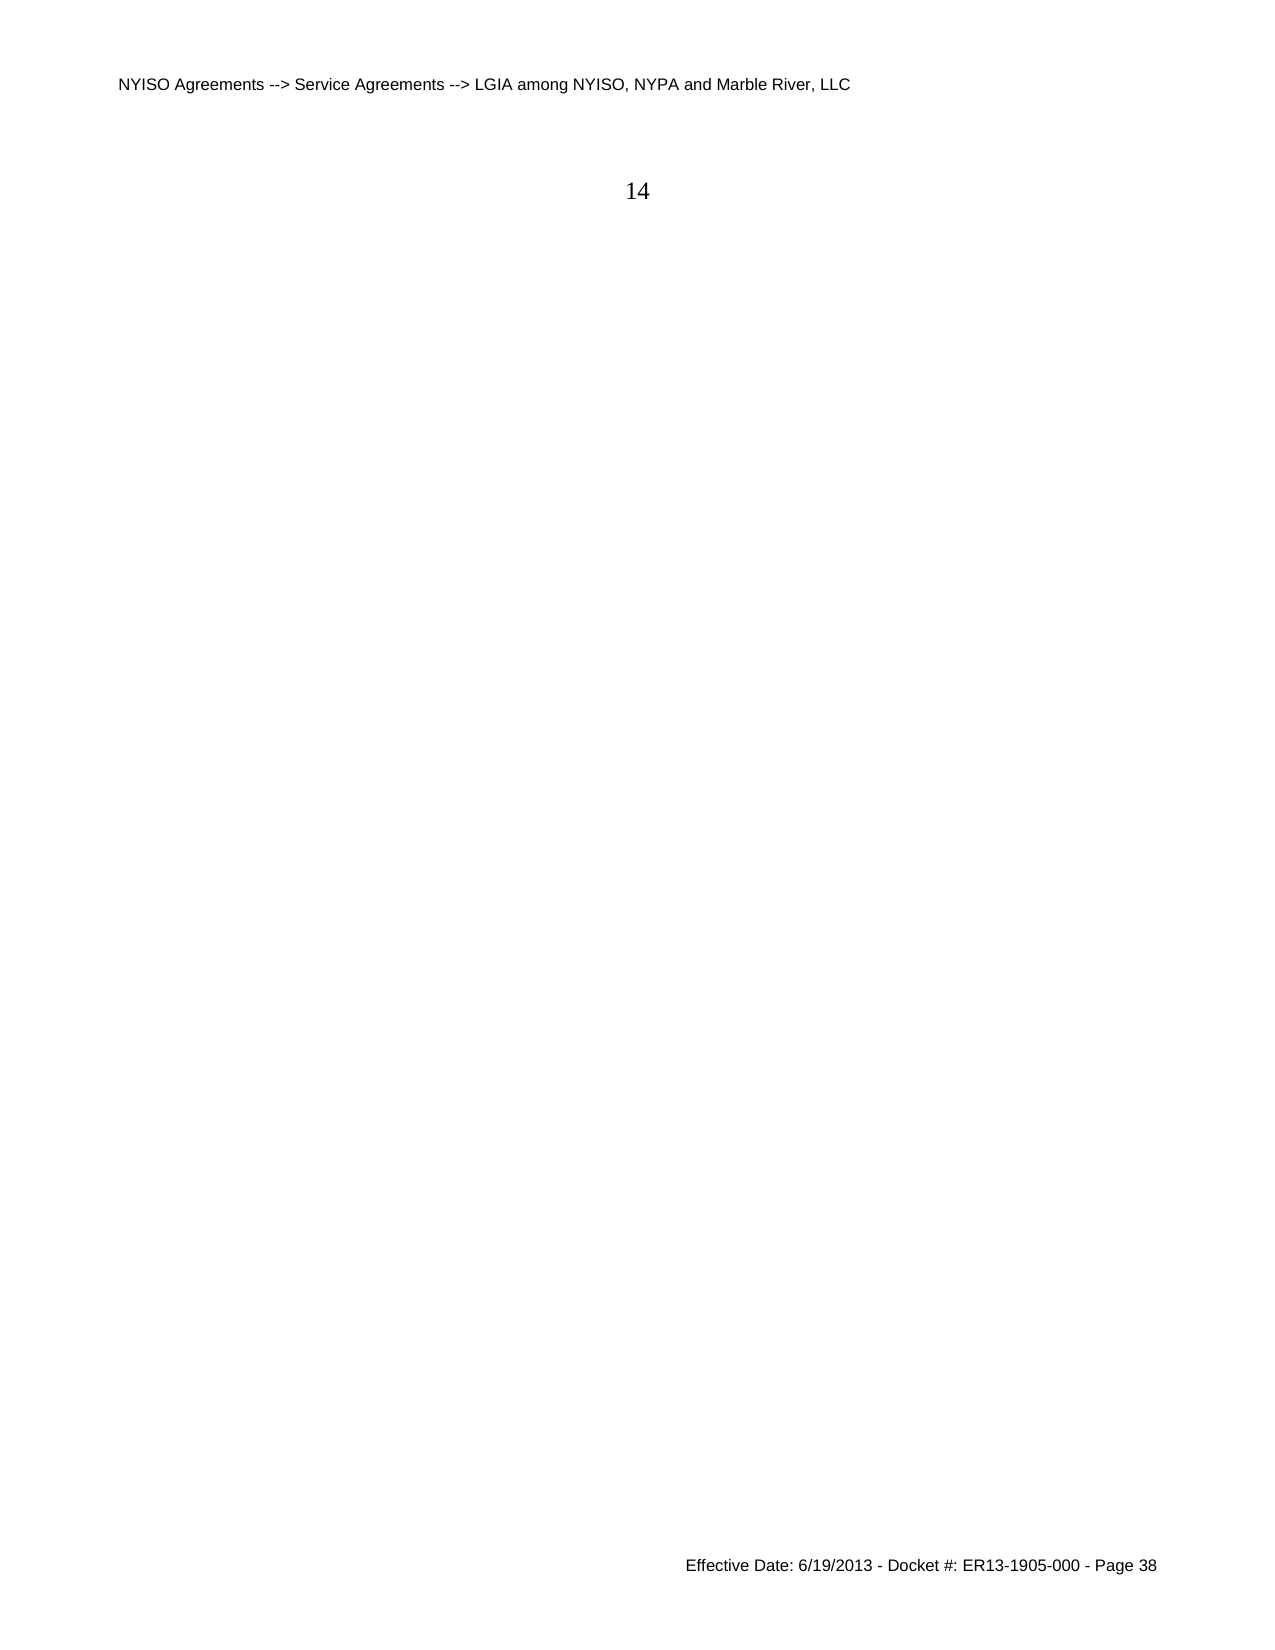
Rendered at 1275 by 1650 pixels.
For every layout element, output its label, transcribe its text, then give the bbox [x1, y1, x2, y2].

text 14 [625, 176, 1275, 205]
